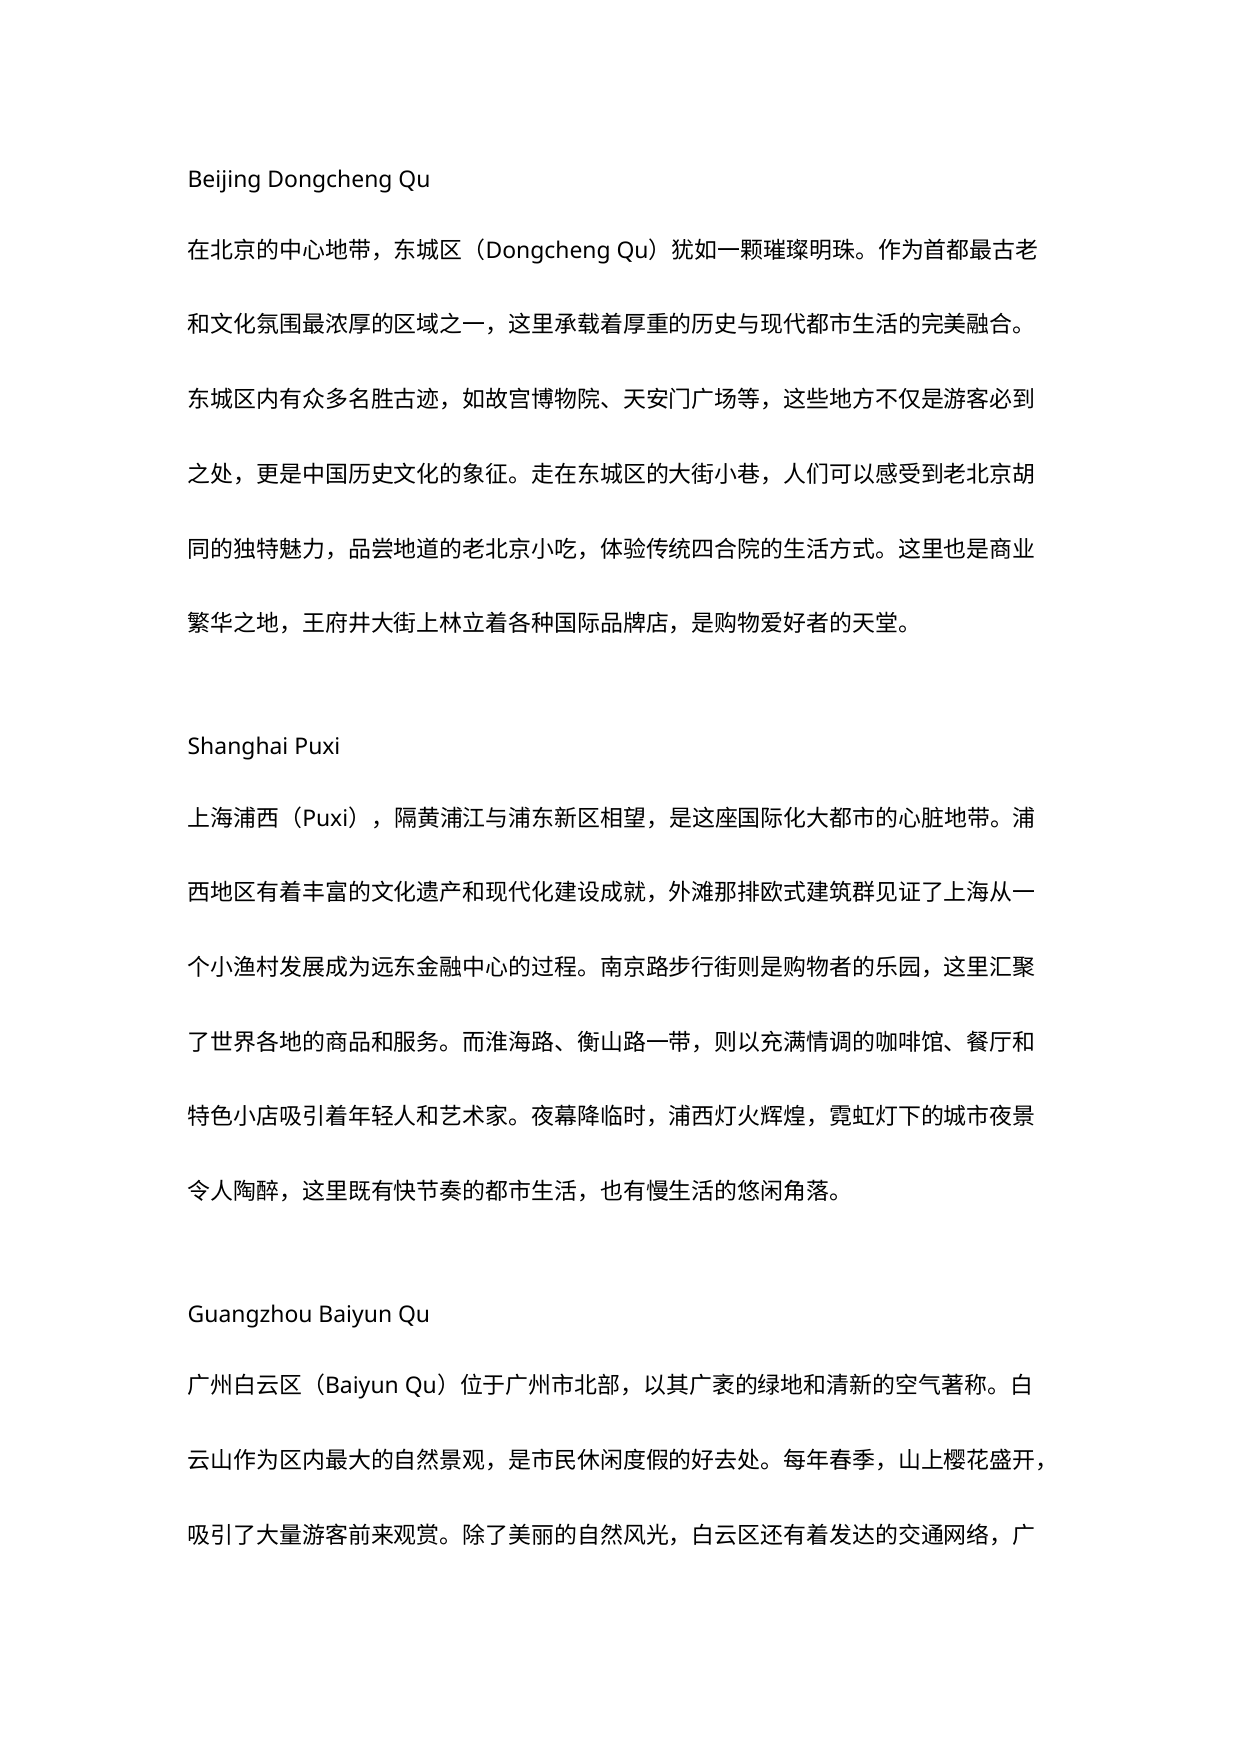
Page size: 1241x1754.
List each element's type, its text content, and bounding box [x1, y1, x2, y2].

text 上海浦西（Puxi），隔黄浦江与浦东新区相望，是这座国际化大都市的心脏地带。浦西地区有着丰富的文化遗产和现代化建设成就，外滩那排欧式建筑群见证了上海从一个小渔村发展成为远东金融中心的过程。南京路步行街则是购物者的乐园，这里汇聚了世界各地的商品和服务。而淮海路、衡山路一带，则以充满情调的咖啡馆、餐厅和特色小店吸引着年轻人和艺术家。夜幕降临时，浦西灯火辉煌，霓虹灯下的城市夜景令人陶醉，这里既有快节奏的都市生活，也有慢生活的悠闲角落。 [187, 783, 1053, 1222]
text Beijing Dongcheng Qu [187, 162, 1053, 194]
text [187, 1351, 1053, 1566]
text Shanghai Puxi [187, 730, 1053, 762]
text Guangzhou Baiyun Qu [187, 1297, 1053, 1330]
text 在北京的中心地带，东城区（Dongcheng Qu）犹如一颗璀璨明珠。作为首都最古老和文化氛围最浓厚的区域之一，这里承载着厚重的历史与现代都市生活的完美融合。东城区内有众多名胜古迹，如故宫博物院、天安门广场等，这些地方不仅是游客必到之处，更是中国历史文化的象征。走在东城区的大街小巷，人们可以感受到老北京胡同的独特魅力，品尝地道的老北京小吃，体验传统四合院的生活方式。这里也是商业繁华之地，王府井大街上林立着各种国际品牌店，是购物爱好者的天堂。 [187, 216, 1053, 654]
